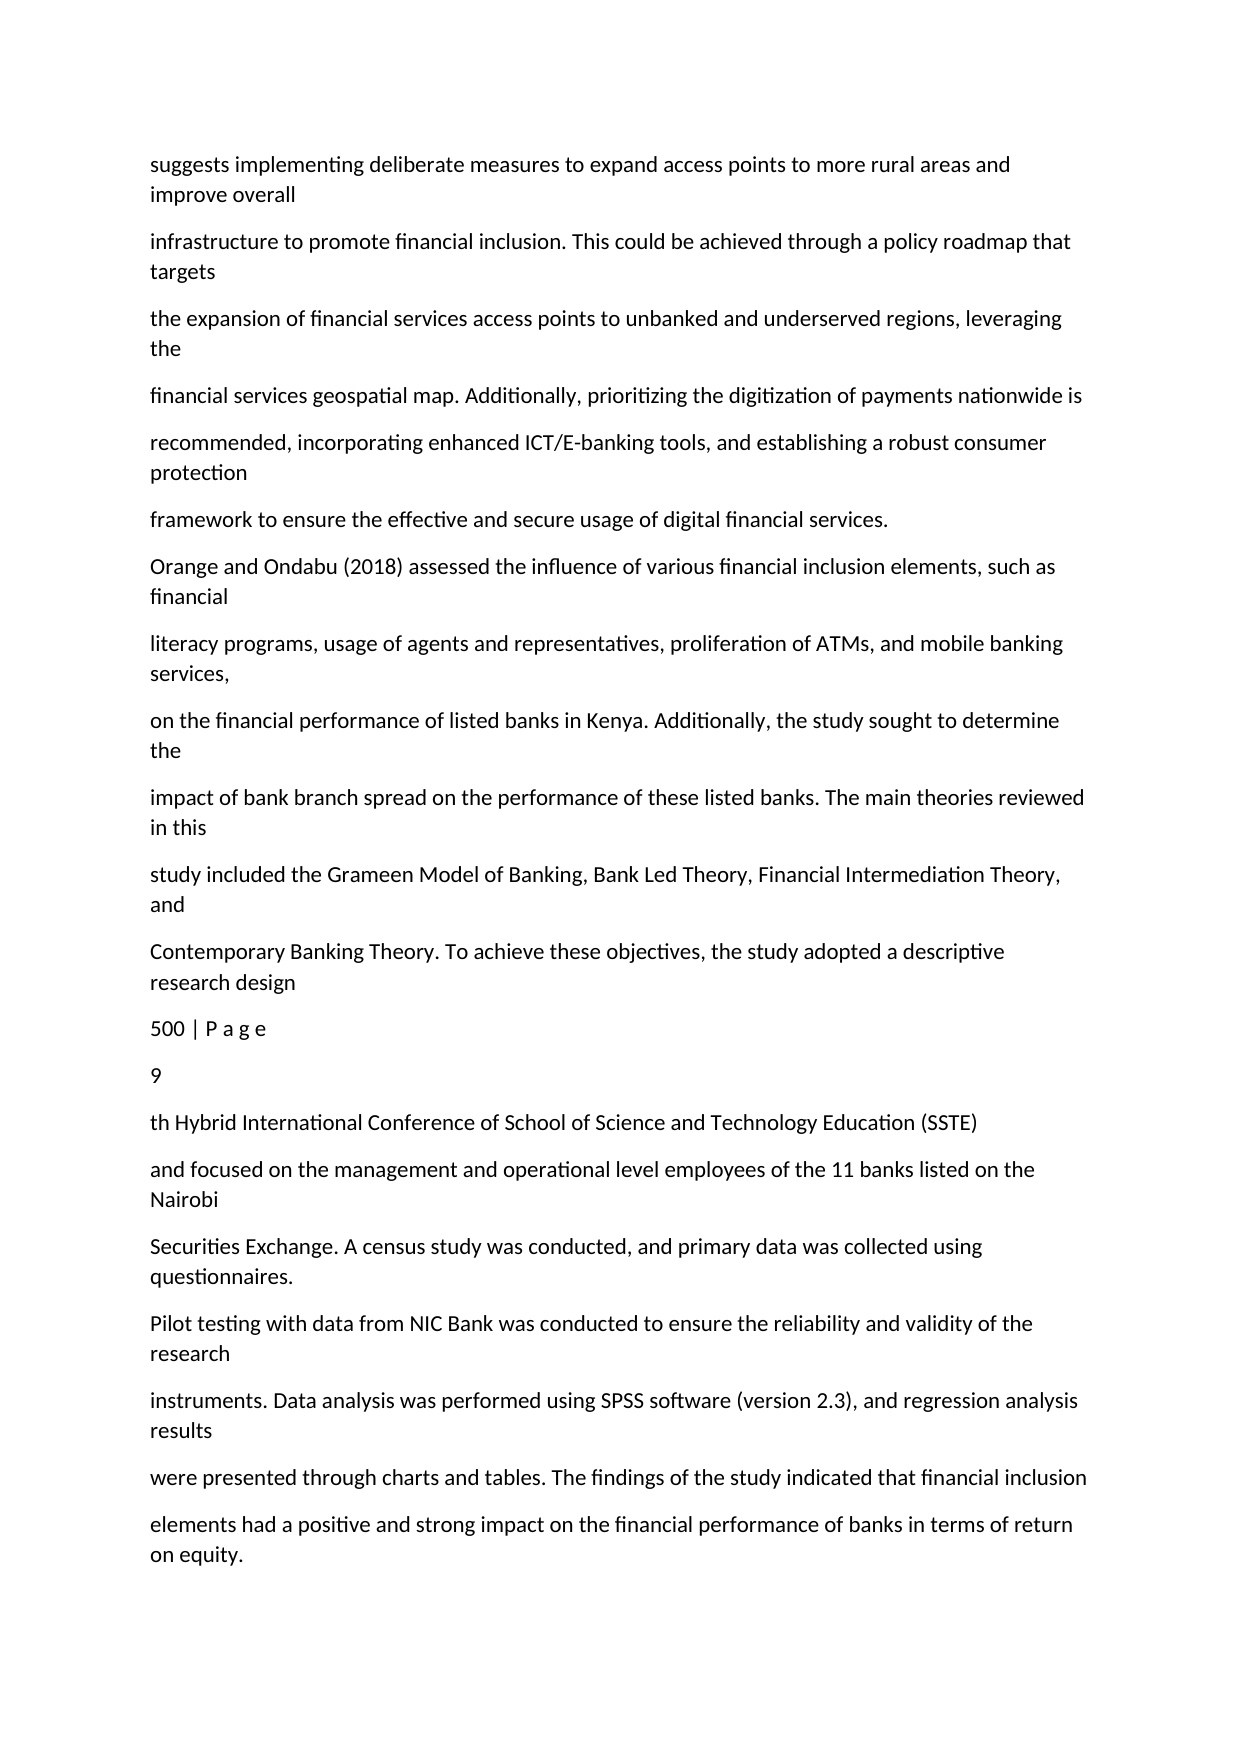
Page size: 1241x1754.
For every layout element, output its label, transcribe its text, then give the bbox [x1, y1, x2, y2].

text recommended, incorporating enhanced ICT/E-banking tools, and establishing a robust consumer protection [150, 428, 1090, 486]
text Orange and Ondabu (2018) assessed the influence of various financial inclusion elements, such as financial [150, 552, 1090, 610]
text Pilot testing with data from NIC Bank was conducted to ensure the reliability and validity of the research [150, 1309, 1090, 1368]
text 9 [150, 1061, 1090, 1089]
text and focused on the management and operational level employees of the 11 banks listed on the Nairobi [150, 1155, 1090, 1213]
text 500 | P a g e [150, 1014, 1090, 1043]
text literacy programs, usage of agents and representatives, proliferation of ATMs, and mobile banking services, [150, 629, 1090, 687]
text Securities Exchange. A census study was conducted, and primary data was collected using questionnaires. [150, 1232, 1090, 1291]
text infrastructure to promote financial inclusion. This could be achieved through a policy roadmap that targets [150, 227, 1090, 285]
text th Hybrid International Conference of School of Science and Technology Education (SSTE) [150, 1108, 1090, 1136]
text suggests implementing deliberate measures to expand access points to more rural areas and improve overall [150, 150, 1090, 208]
text framework to ensure the effective and secure usage of digital financial services. [150, 505, 1090, 533]
text study included the Grameen Model of Banking, Bank Led Theory, Financial Intermediation Theory, and [150, 860, 1090, 919]
text impact of bank branch spread on the performance of these listed banks. The main theories reviewed in this [150, 783, 1090, 842]
text the expansion of financial services access points to unbanked and underserved regions, leveraging the [150, 304, 1090, 362]
text were presented through charts and tables. The findings of the study indicated that financial inclusion [150, 1463, 1090, 1492]
text on the financial performance of listed banks in Kenya. Additionally, the study sought to determine the [150, 706, 1090, 764]
text financial services geospatial map. Additionally, prioritizing the digitization of payments nationwide is [150, 381, 1090, 409]
text Contemporary Banking Theory. To achieve these objectives, the study adopted a descriptive research design [150, 937, 1090, 996]
text elements had a positive and strong impact on the financial performance of banks in terms of return on equity. [150, 1510, 1090, 1569]
text instruments. Data analysis was performed using SPSS software (version 2.3), and regression analysis results [150, 1386, 1090, 1445]
